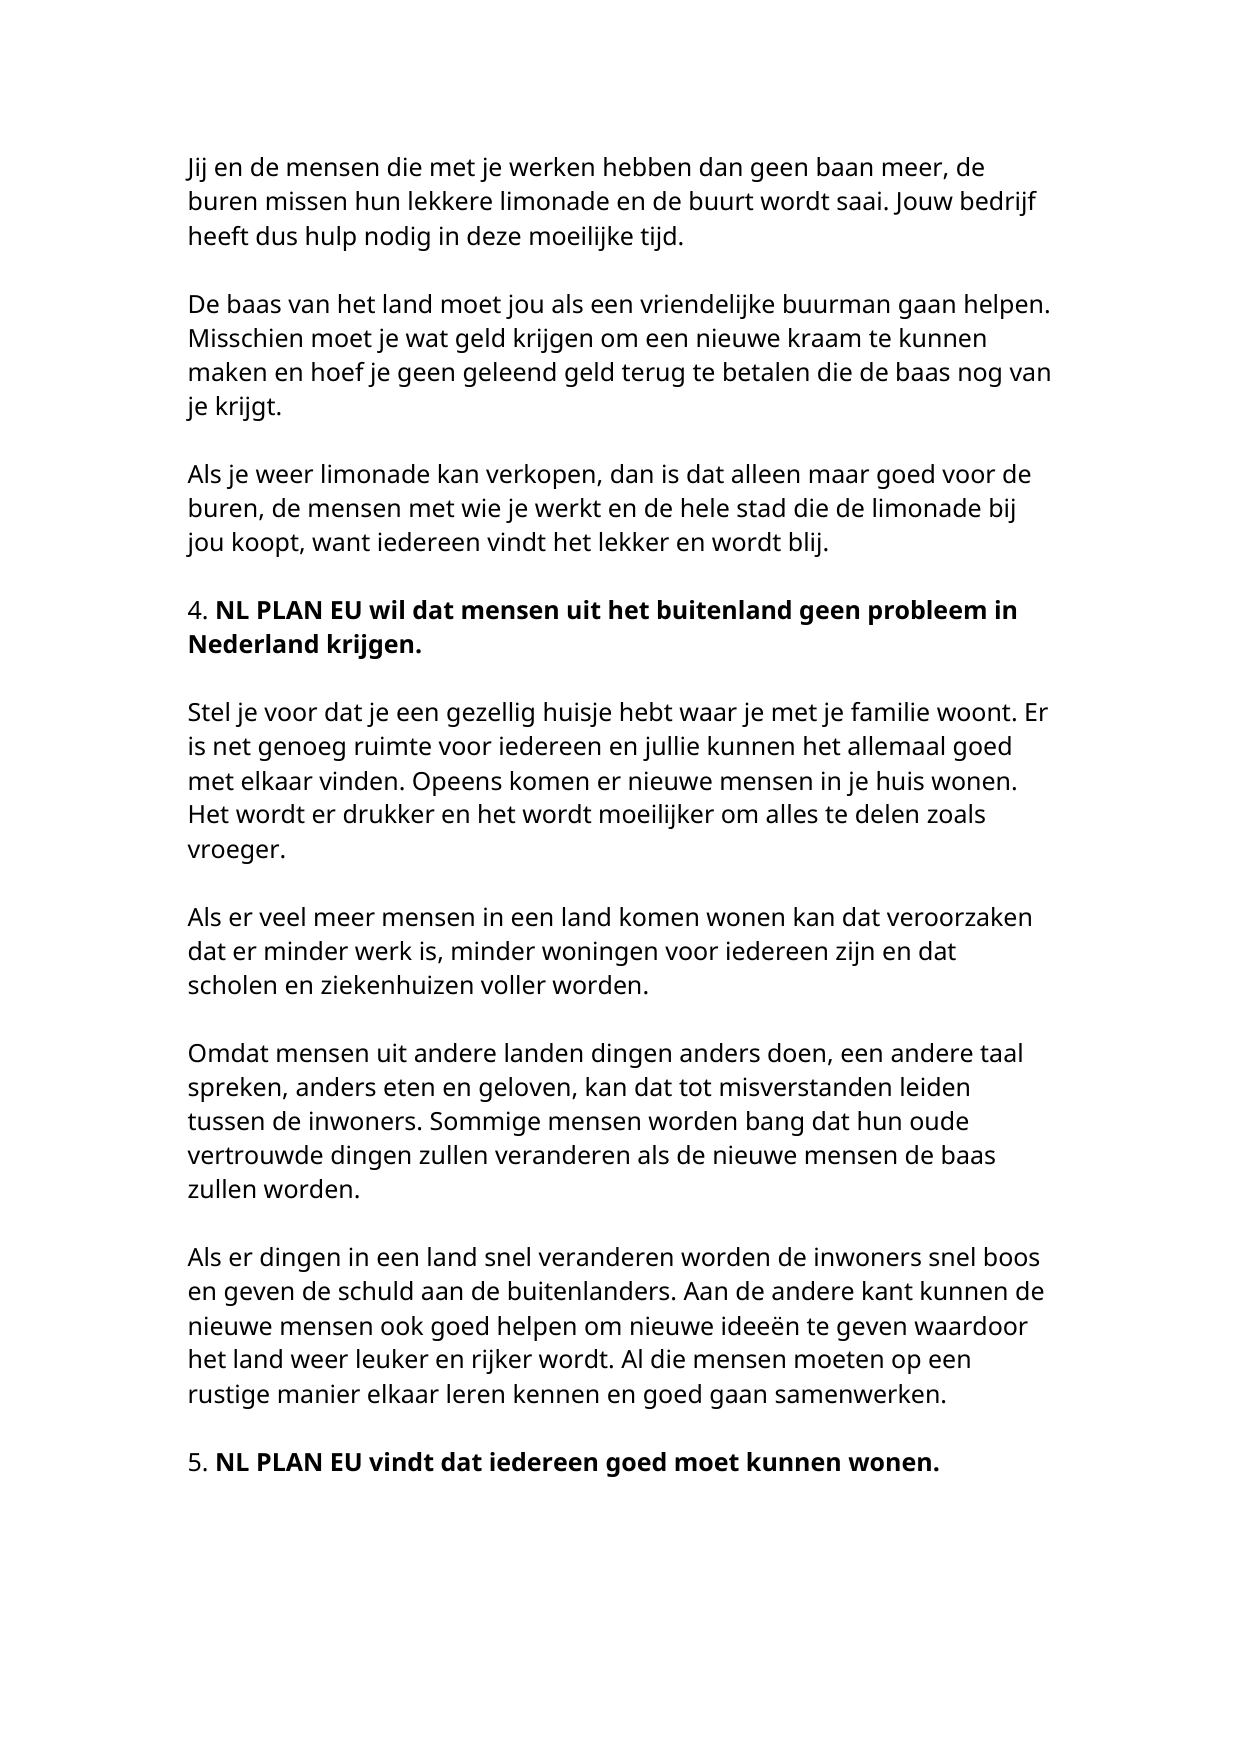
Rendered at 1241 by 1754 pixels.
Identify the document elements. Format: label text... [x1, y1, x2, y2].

text Als er dingen in een land snel veranderen worden de inwoners snel boos en geven de schuld aan de buitenlanders. Aan de andere kant kunnen de nieuwe mensen ook goed helpen om nieuwe ideeën te geven waardoor het land weer leuker en rijker wordt. Al die mensen moeten op een rustige manier elkaar leren kennen en goed gaan samenwerken. [187, 1240, 1053, 1410]
text De baas van het land moet jou als een vriendelijke buurman gaan helpen. Misschien moet je wat geld krijgen om een nieuwe kraam te kunnen maken en hoef je geen geleend geld terug te betalen die de baas nog van je krijgt. [187, 286, 1053, 422]
text Jij en de mensen die met je werken hebben dan geen baan meer, de buren missen hun lekkere limonade en de buurt wordt saai. Jouw bedrijf heeft dus hulp nodig in deze moeilijke tijd. [187, 150, 1053, 252]
text Omdat mensen uit andere landen dingen anders doen, een andere taal spreken, anders eten en geloven, kan dat tot misverstanden leiden tussen de inwoners. Sommige mensen worden bang dat hun oude vertrouwde dingen zullen veranderen als de nieuwe mensen de baas zullen worden. [187, 1036, 1053, 1206]
text Als je weer limonade kan verkopen, dan is dat alleen maar goed voor de buren, de mensen met wie je werkt en de hele stad die de limonade bij jou koopt, want iedereen vindt het lekker en wordt blij. [187, 457, 1053, 559]
text Stel je voor dat je een gezellig huisje hebt waar je met je familie woont. Er is net genoeg ruimte voor iedereen en jullie kunnen het allemaal goed met elkaar vinden. Opeens komen er nieuwe mensen in je huis wonen. Het wordt er drukker en het wordt moeilijker om alles te delen zoals vroeger. [187, 695, 1053, 865]
text 5. NL PLAN EU vindt dat iedereen goed moet kunnen wonen. [187, 1444, 1053, 1478]
text 4. NL PLAN EU wil dat mensen uit het buitenland geen probleem in Nederland krijgen. [187, 593, 1053, 661]
text Als er veel meer mensen in een land komen wonen kan dat veroorzaken dat er minder werk is, minder woningen voor iedereen zijn en dat scholen en ziekenhuizen voller worden. [187, 899, 1053, 1002]
